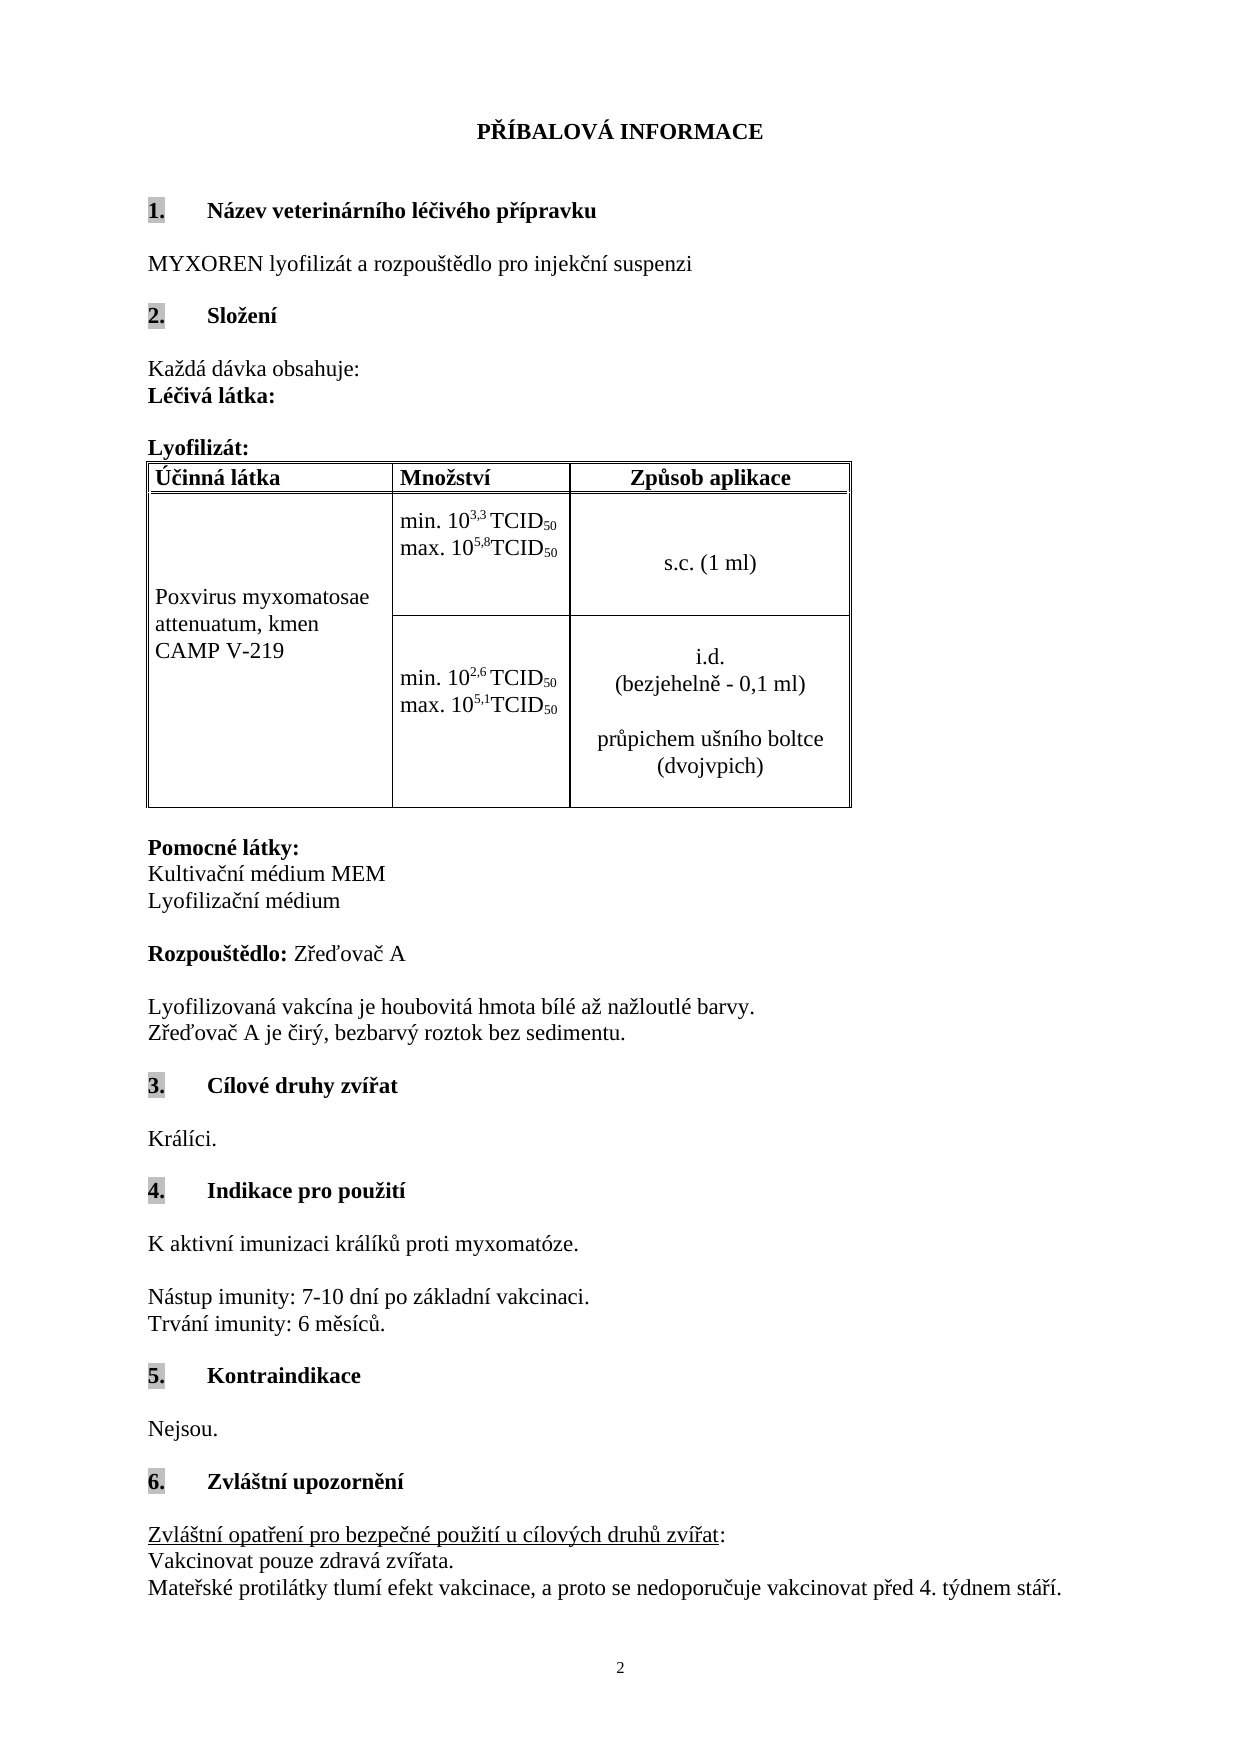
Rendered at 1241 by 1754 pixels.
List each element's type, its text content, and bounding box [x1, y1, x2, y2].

text 1. Název veterinárního léčivého přípravku [165, 197, 1092, 223]
text PŘÍBALOVÁ INFORMACE [148, 118, 1092, 144]
text 5. Kontraindikace [148, 1362, 1092, 1389]
text Nejsou. [148, 1415, 1092, 1442]
text Každá dávka obsahuje: [148, 355, 1092, 382]
text 4. Indikace pro použití [165, 1177, 1092, 1204]
table_header Účinná látka [149, 464, 392, 491]
text Mateřské protilátky tlumí efekt vakcinace, a proto se nedoporučuje vakcinovat před 4. týdnem stáří. [148, 1574, 1092, 1601]
text MYXOREN lyofilizát a rozpouštědlo pro injekční suspenzi [148, 250, 1092, 276]
text Léčivá látka: [148, 382, 1092, 408]
text Králíci. [148, 1124, 1092, 1151]
table_header Způsob aplikace [571, 464, 849, 491]
text 3. Cílové druhy zvířat [165, 1072, 1092, 1098]
text K aktivní imunizaci králíků proti myxomatóze. [148, 1230, 1092, 1257]
text Rozpouštědlo: Zřeďovač A [148, 939, 1092, 966]
text Nástup imunity: 7-10 dní po základní vakcinaci. [148, 1283, 1092, 1310]
table_cell min. 102,6 TCID50 max. 105,1TCID50 [393, 616, 569, 807]
text 2. Složení [165, 303, 1092, 329]
text Trvání imunity: 6 měsíců. [148, 1310, 1092, 1336]
table_cell s.c. (1 ml) [571, 491, 851, 615]
text Pomocné látky: [148, 834, 1092, 860]
table_cell min. 103,3 TCID50 max. 105,8TCID50 [393, 494, 569, 615]
text 6. Zvláštní upozornění [165, 1468, 1092, 1494]
text Zřeďovač A je čirý, bezbarvý roztok bez sedimentu. [148, 1019, 1092, 1046]
text Lyofilizát: [148, 434, 1092, 461]
text Lyofilizační médium [148, 887, 1092, 913]
text Lyofilizovaná vakcína je houbovitá hmota bílé až nažloutlé barvy. [148, 993, 1092, 1019]
text Kultivační médium MEM [148, 860, 1092, 887]
table_cell Poxvirus myxomatosae attenuatum, kmen CAMP V-219 [148, 491, 392, 807]
text Zvláštní opatření pro bezpečné použití u cílových druhů zvířat: [148, 1521, 1092, 1547]
text Vakcinovat pouze zdravá zvířata. [148, 1547, 1092, 1574]
table_cell i.d. (bezjehelně - 0,1 ml) průpichem ušního boltce (dvojvpich) [571, 616, 849, 807]
table_header Množství [393, 464, 569, 491]
